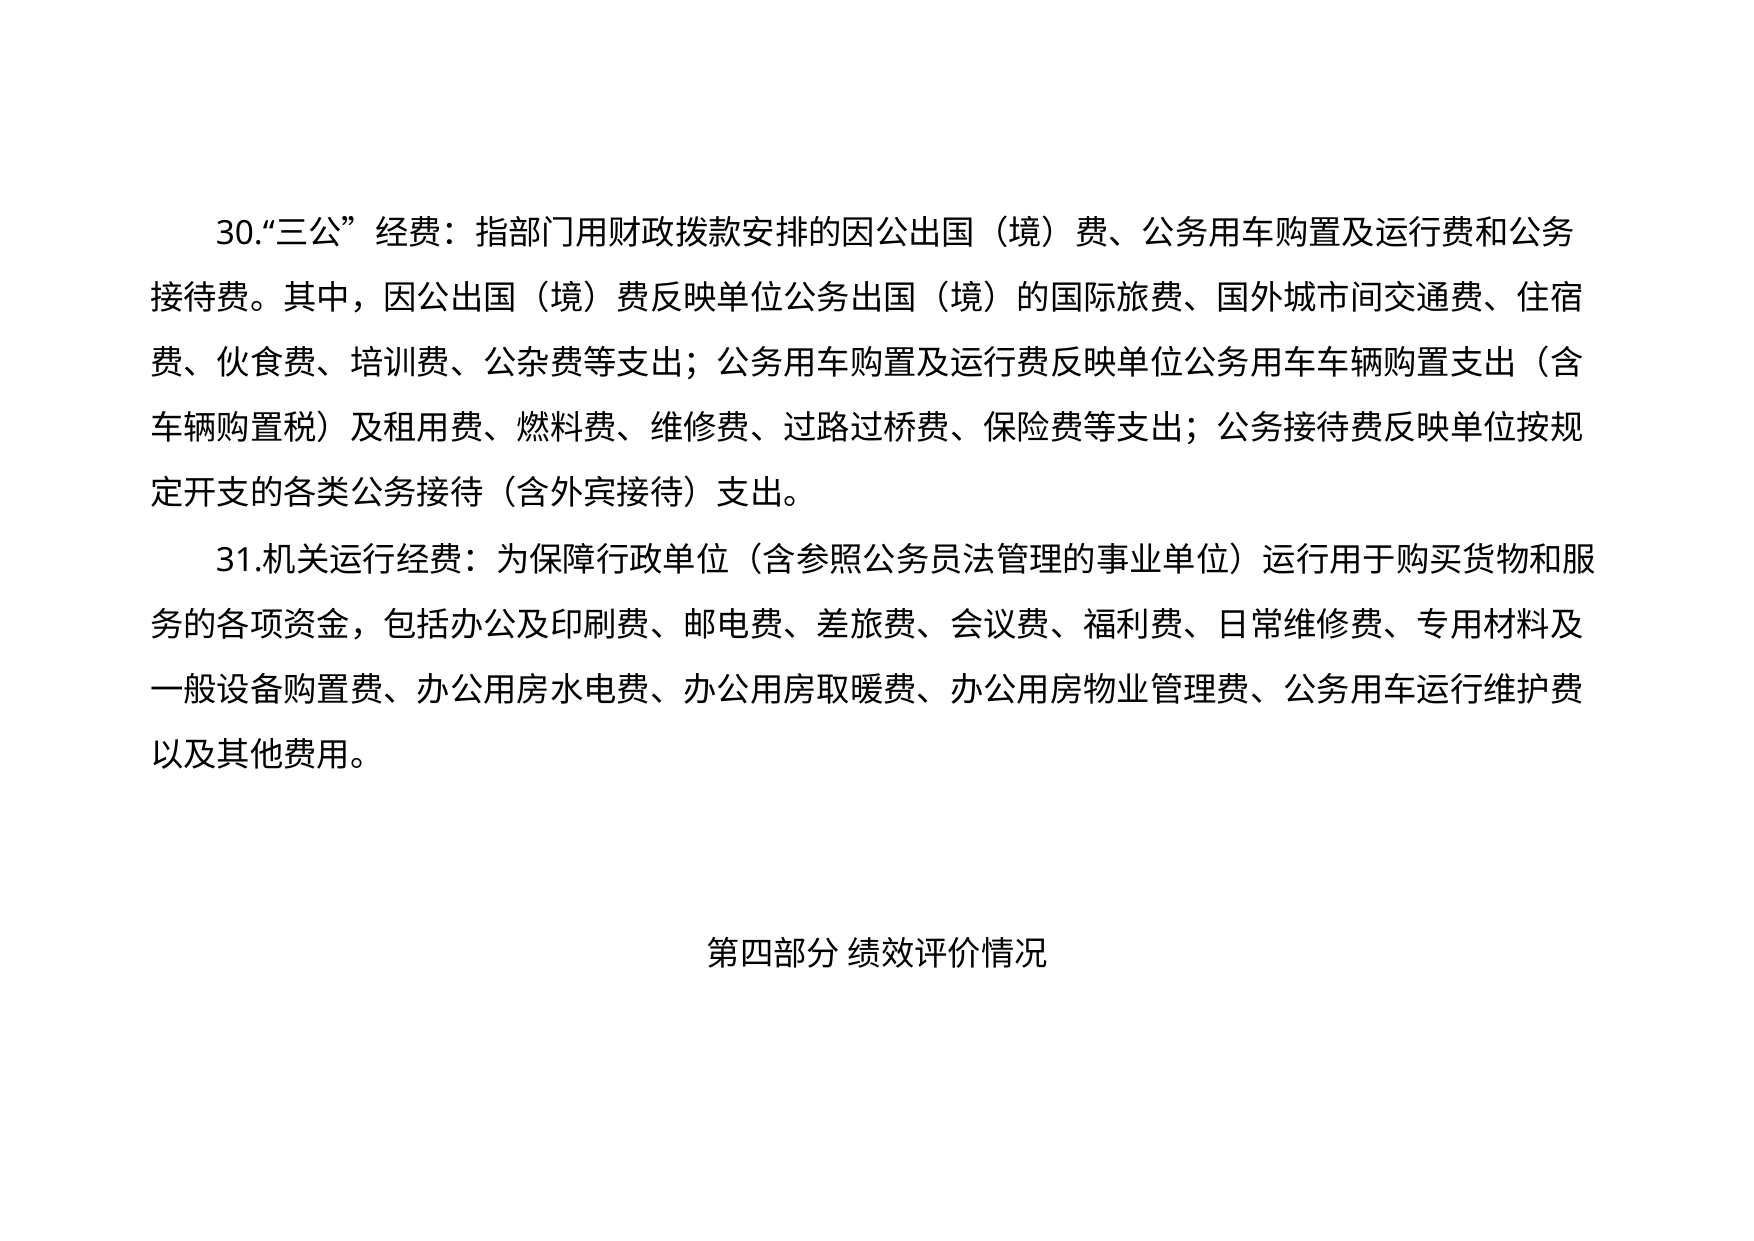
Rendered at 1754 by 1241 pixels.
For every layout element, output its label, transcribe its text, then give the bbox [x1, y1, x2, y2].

text 31.机关运行经费：为保障行政单位（含参照公务员法管理的事业单位）运行用于购买货物和服务的各项资金，包括办公及印刷费、邮电费、差旅费、会议费、福利费、日常维修费、专用材料及一般设备购置费、办公用房水电费、办公用房取暖费、办公用房物业管理费、公务用车运行维护费以及其他费用。 [150, 524, 1604, 784]
text 30.“三公”经费：指部门用财政拨款安排的因公出国（境）费、公务用车购置及运行费和公务接待费。其中，因公出国（境）费反映单位公务出国（境）的国际旅费、国外城市间交通费、住宿费、伙食费、培训费、公杂费等支出；公务用车购置及运行费反映单位公务用车车辆购置支出（含车辆购置税）及租用费、燃料费、维修费、过路过桥费、保险费等支出；公务接待费反映单位按规定开支的各类公务接待（含外宾接待）支出。 [150, 198, 1604, 523]
text 第四部分 绩效评价情况 [150, 919, 1604, 984]
